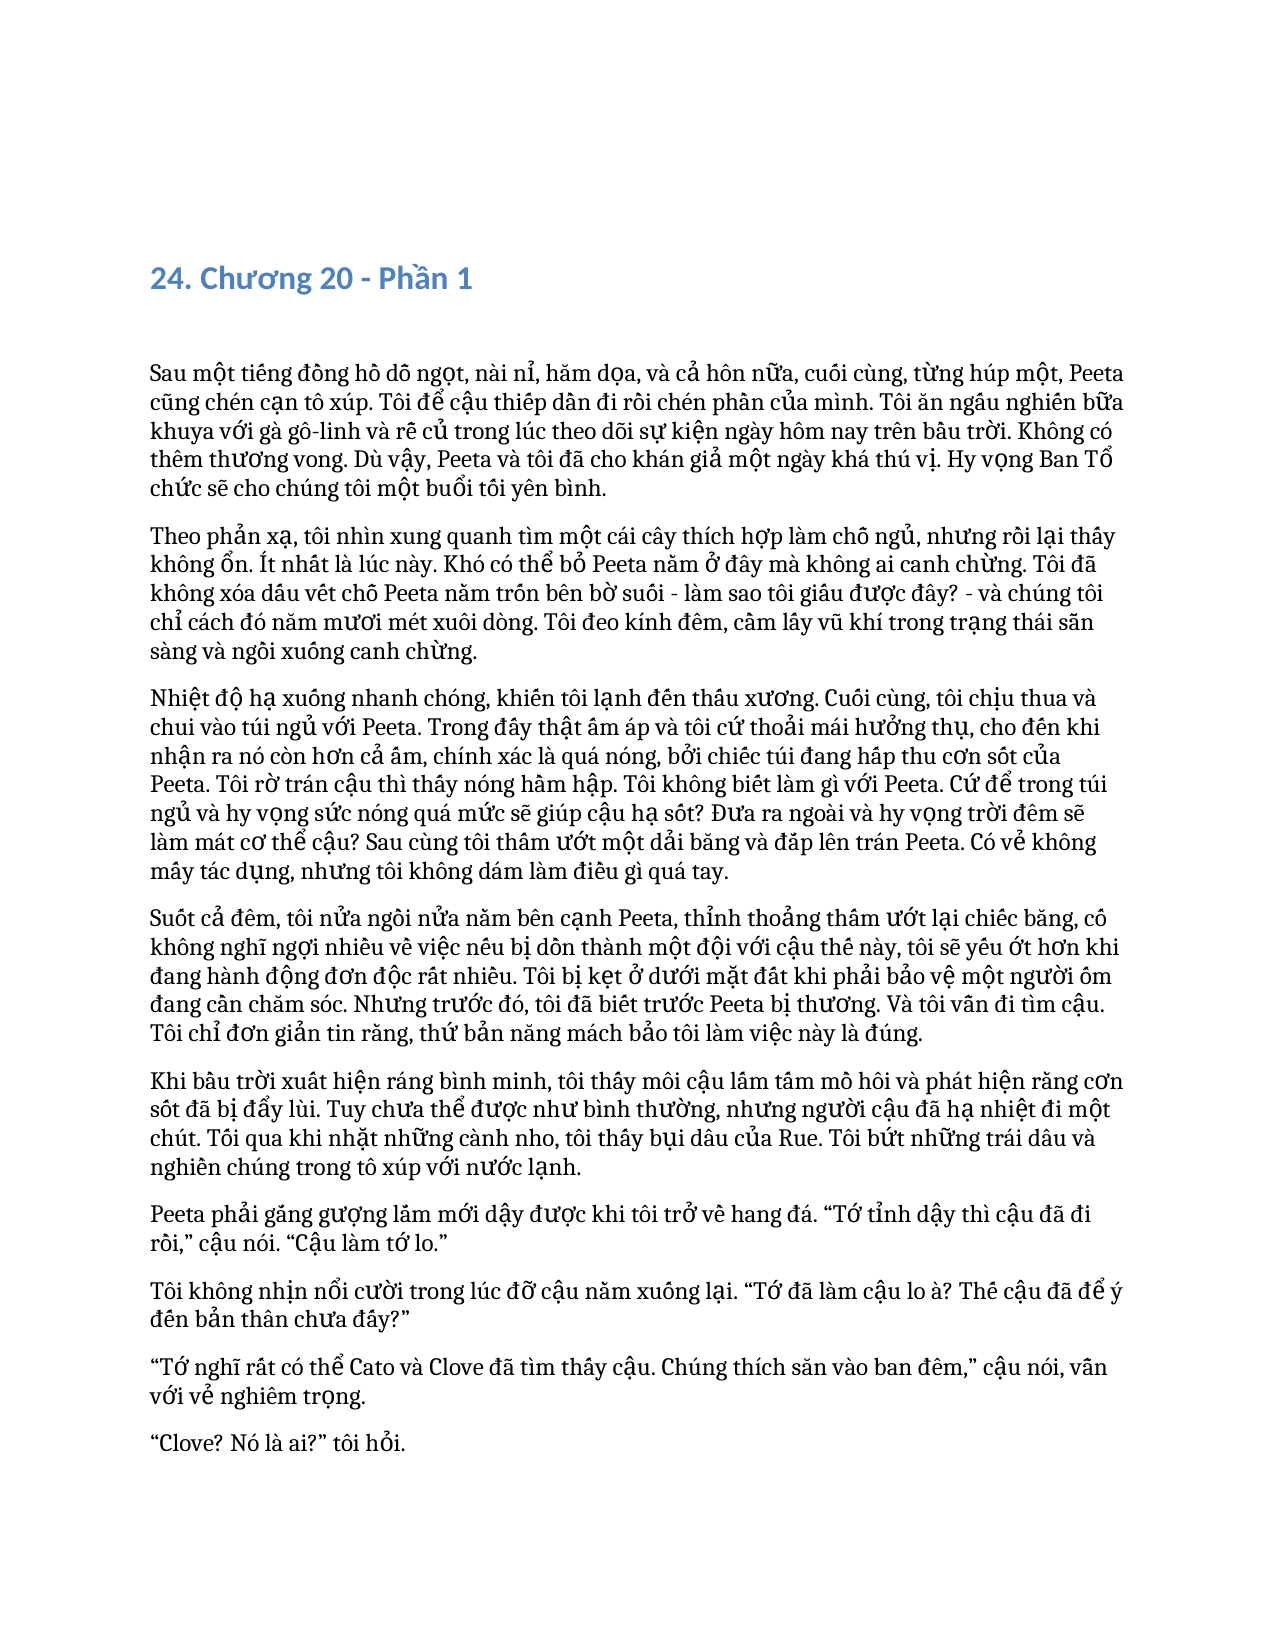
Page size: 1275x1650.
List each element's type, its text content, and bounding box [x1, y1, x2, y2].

text Suốt cả đêm, tôi nửa ngồi nửa nằm bên cạnh Peeta, thỉnh thoảng thấm ướt lại chiếc băng, cố không nghĩ ngợi nhiều về việc nếu bị dồn thành một đội với cậu thế này, tôi sẽ yếu ớt hơn khi đang hành động đơn độc rất nhiều. Tôi bị kẹt ở dưới mặt đất khi phải bảo vệ một người ốm đang cần chăm sóc. Nhưng trước đó, tôi đã biết trước Peeta bị thương. Và tôi vẫn đi tìm cậu. Tôi chỉ đơn giản tin rằng, thứ bản năng mách bảo tôi làm việc này là đúng. [150, 904, 1125, 1048]
text Peeta phải gắng gượng lắm mới dậy được khi tôi trở về hang đá. “Tớ tỉnh dậy thì cậu đã đi rồi,” cậu nói. “Cậu làm tớ lo.” [150, 1200, 1125, 1258]
text Khi bầu trời xuất hiện ráng bình minh, tôi thấy môi cậu lấm tấm mồ hôi và phát hiện rằng cơn sốt đã bị đẩy lùi. Tuy chưa thể được như bình thường, nhưng người cậu đã hạ nhiệt đi một chút. Tối qua khi nhặt những cành nho, tôi thấy bụi dâu của Rue. Tôi bứt những trái dâu và nghiền chúng trong tô xúp với nước lạnh. [150, 1067, 1125, 1182]
text Sau một tiếng đồng hồ dỗ ngọt, nài nỉ, hăm dọa, và cả hôn nữa, cuối cùng, từng húp một, Peeta cũng chén cạn tô xúp. Tôi để cậu thiếp dần đi rồi chén phần của mình. Tôi ăn ngấu nghiến bữa khuya với gà gô-linh và rễ củ trong lúc theo dõi sự kiện ngày hôm nay trên bầu trời. Không có thêm thương vong. Dù vậy, Peeta và tôi đã cho khán giả một ngày khá thú vị. Hy vọng Ban Tổ chức sẽ cho chúng tôi một buổi tối yên bình. [150, 302, 1125, 503]
text Theo phản xạ, tôi nhìn xung quanh tìm một cái cây thích hợp làm chỗ ngủ, nhưng rồi lại thấy không ổn. Ít nhất là lúc này. Khó có thể bỏ Peeta nằm ở đây mà không ai canh chừng. Tôi đã không xóa dấu vết chỗ Peeta nằm trốn bên bờ suối - làm sao tôi giấu được đây? - và chúng tôi chỉ cách đó năm mươi mét xuôi dòng. Tôi đeo kính đêm, cầm lấy vũ khí trong trạng thái sẵn sàng và ngồi xuống canh chừng. [150, 522, 1125, 665]
text Nhiệt độ hạ xuống nhanh chóng, khiến tôi lạnh đến thấu xương. Cuối cùng, tôi chịu thua và chui vào túi ngủ với Peeta. Trong đấy thật ấm áp và tôi cứ thoải mái hưởng thụ, cho đến khi nhận ra nó còn hơn cả ấm, chính xác là quá nóng, bởi chiếc túi đang hấp thu cơn sốt của Peeta. Tôi rờ trán cậu thì thấy nóng hầm hập. Tôi không biết làm gì với Peeta. Cứ để trong túi ngủ và hy vọng sức nóng quá mức sẽ giúp cậu hạ sốt? Đưa ra ngoài và hy vọng trời đêm sẽ làm mát cơ thể cậu? Sau cùng tôi thấm ướt một dải băng và đắp lên trán Peeta. Có vẻ không mấy tác dụng, nhưng tôi không dám làm điều gì quá tay. [150, 684, 1125, 885]
text “Tớ nghĩ rất có thể Cato và Clove đã tìm thấy cậu. Chúng thích săn vào ban đêm,” cậu nói, vẫn với vẻ nghiêm trọng. [150, 1353, 1125, 1410]
text “Clove? Nó là ai?” tôi hỏi. [150, 1429, 1125, 1458]
subtitle 24. Chương 20 - Phần 1 [150, 257, 1125, 298]
text Tôi không nhịn nổi cười trong lúc đỡ cậu nằm xuống lại. “Tớ đã làm cậu lo à? Thế cậu đã để ý đến bản thân chưa đấy?” [150, 1277, 1125, 1334]
